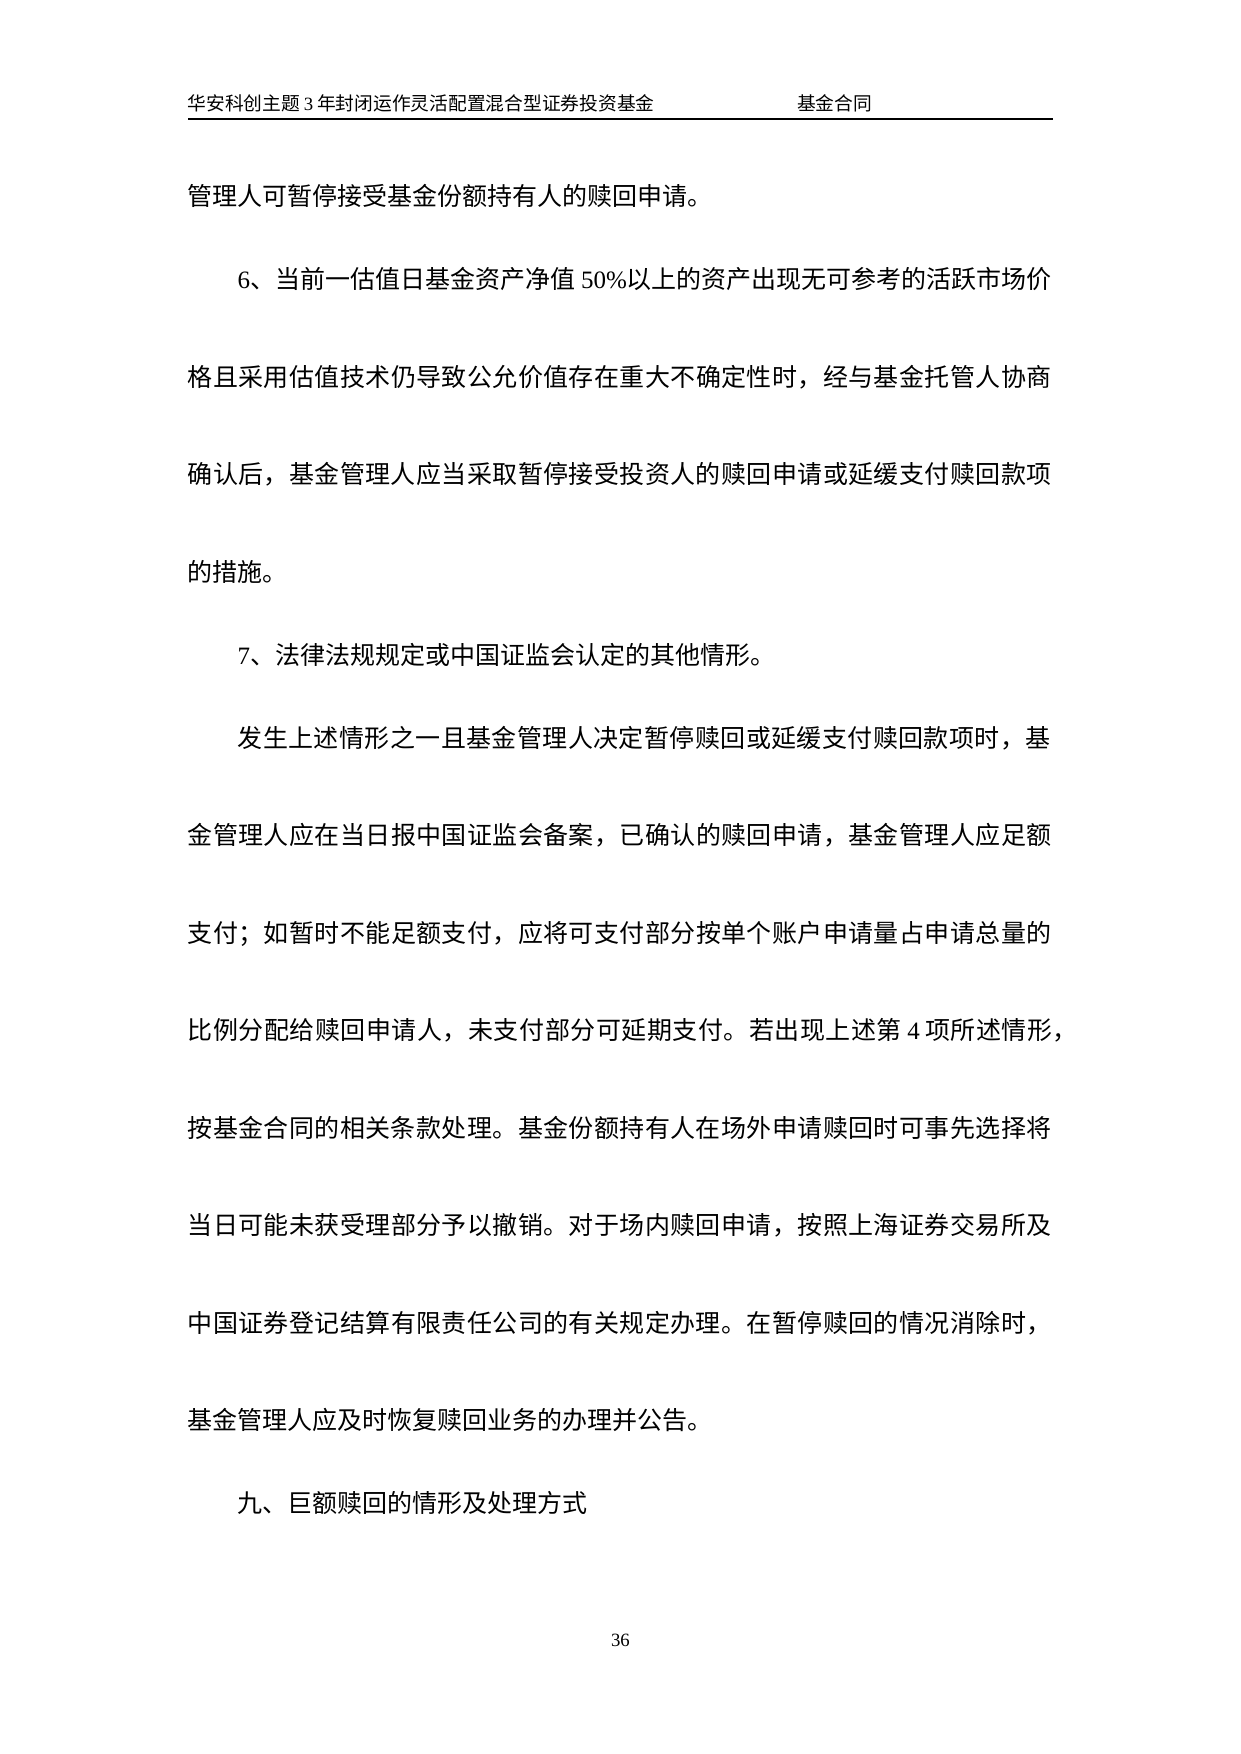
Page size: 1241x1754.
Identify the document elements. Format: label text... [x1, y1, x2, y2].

text 发生上述情形之一且基金管理人决定暂停赎回或延缓支付赎回款项时，基金管理人应在当日报中国证监会备案，已确认的赎回申请，基金管理人应足额支付；如暂时不能足额支付，应将可支付部分按单个账户申请量占申请总量的比例分配给赎回申请人，未支付部分可延期支付。若出现上述第4项所述情形，按基金合同的相关条款处理。基金份额持有人在场外申请赎回时可事先选择将当日可能未获受理部分予以撤销。对于场内赎回申请，按照上海证券交易所及中国证券登记结算有限责任公司的有关规定办理。在暂停赎回的情况消除时，基金管理人应及时恢复赎回业务的办理并公告。 [187, 704, 1053, 1451]
text 6、当前一估值日基金资产净值50%以上的资产出现无可参考的活跃市场价格且采用估值技术仍导致公允价值存在重大不确定性时，经与基金托管人协商确认后，基金管理人应当采取暂停接受投资人的赎回申请或延缓支付赎回款项的措施。 [187, 245, 1053, 603]
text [187, 162, 1053, 227]
text 7、法律法规规定或中国证监会认定的其他情形。 [187, 621, 1053, 686]
text 九、巨额赎回的情形及处理方式 [187, 1469, 1053, 1534]
